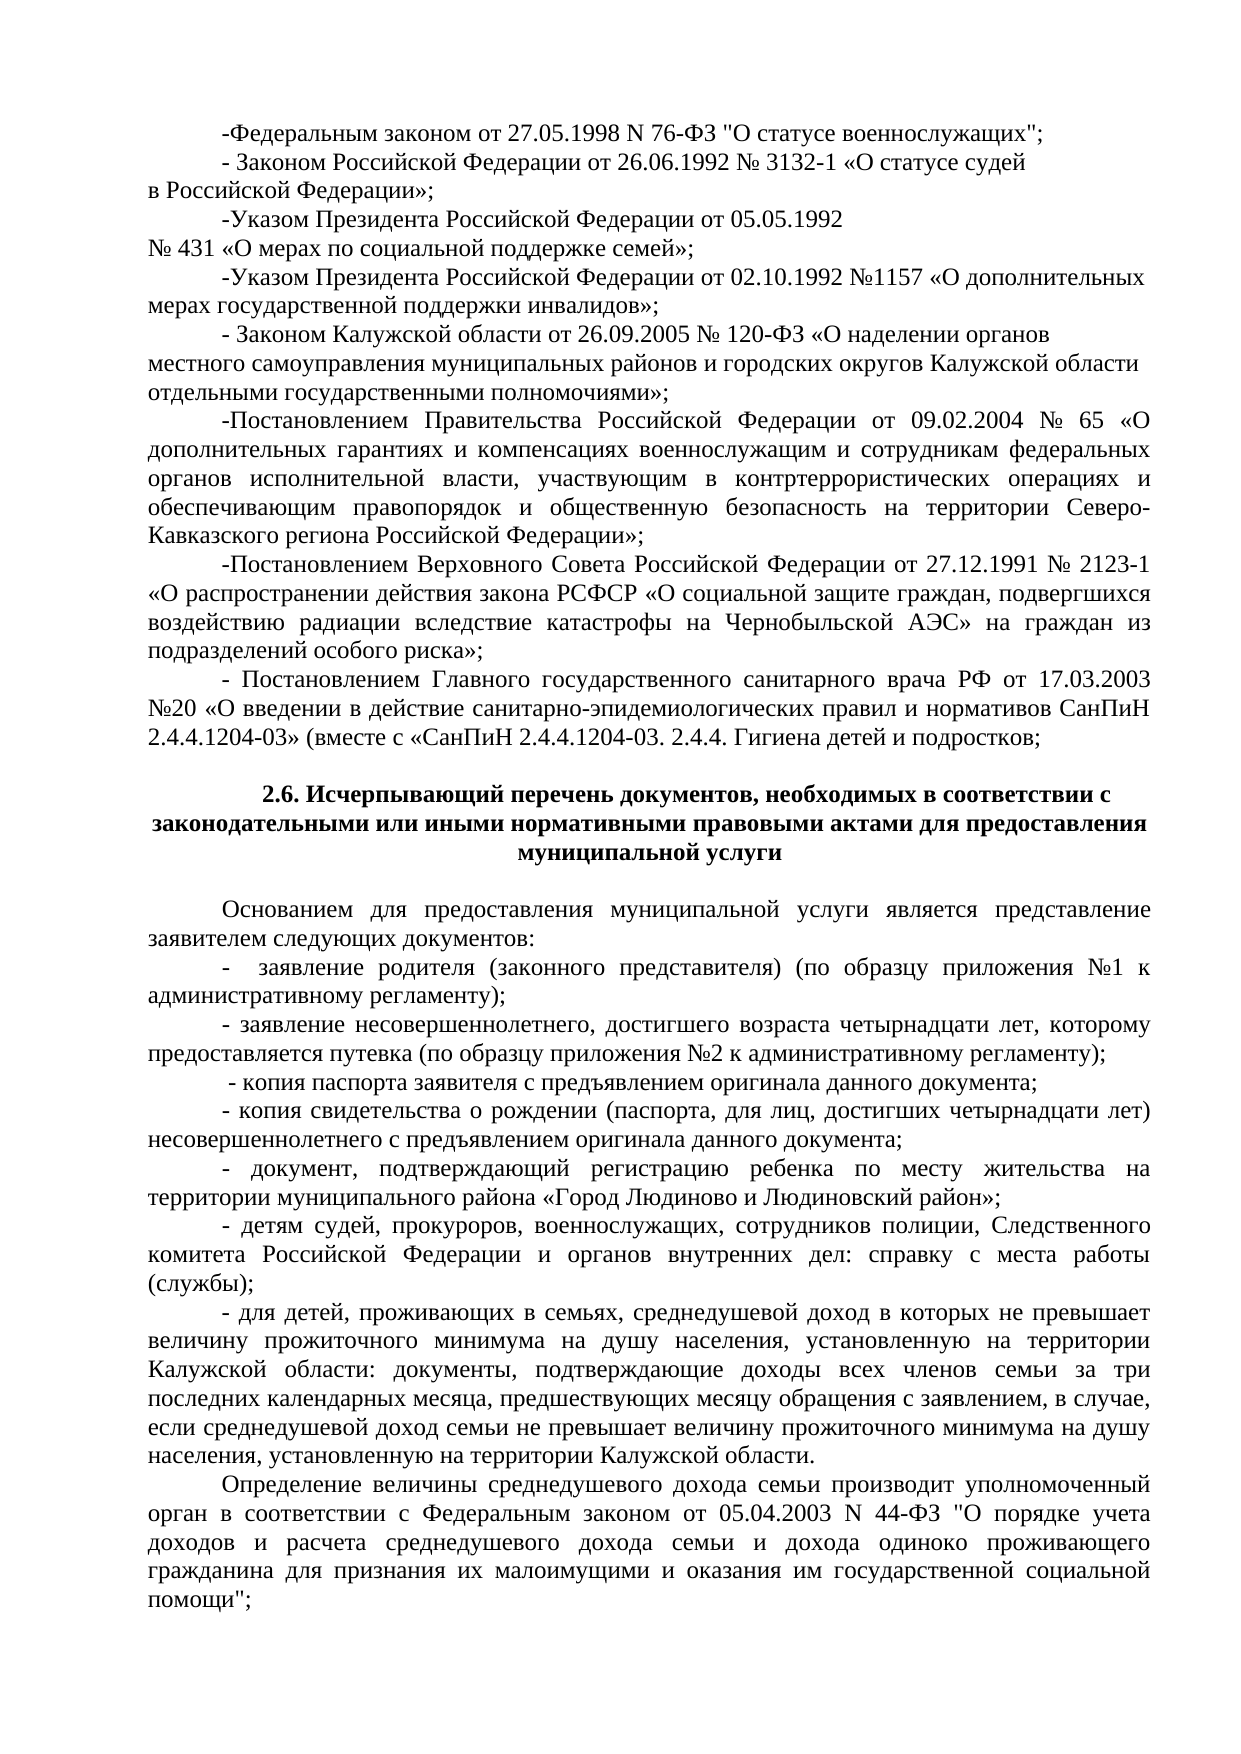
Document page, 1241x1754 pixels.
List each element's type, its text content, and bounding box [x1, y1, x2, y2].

text - заявление родителя (законного представителя) (по образцу приложения №1 к административному регламенту); [148, 952, 1152, 1009]
text -Постановлением Верховного Совета Российской Федерации от 27.12.1991 № 2123-1 «О распространении действия закона РСФСР «О социальной защите граждан, подвергшихся воздействию радиации вследствие катастрофы на Чернобыльской АЭС» на граждан из подразделений особого риска»; [148, 549, 1152, 664]
text -Указом Президента Российской Федерации от 05.05.1992 № 431 «О мерах по социальной поддержке семей»; [148, 204, 1152, 262]
text -Федеральным законом от 27.05.1998 N 76-ФЗ "О статусе военнослужащих"; [148, 118, 1152, 147]
text Определение величины среднедушевого дохода семьи производит уполномоченный орган в соответствии с Федеральным законом от 05.04.2003 N 44-ФЗ "О порядке учета доходов и расчета среднедушевого дохода семьи и дохода одиноко проживающего гражданина для признания их малоимущими и оказания им государственной социальной помощи"; [148, 1469, 1152, 1613]
text -Постановлением Правительства Российской Федерации от 09.02.2004 № 65 «О дополнительных гарантиях и компенсациях военнослужащим и сотрудникам федеральных органов исполнительной власти, участвующим в контртеррористических операциях и обеспечивающим правопорядок и общественную безопасность на территории Северо-Кавказского региона Российской Федерации»; [148, 406, 1152, 549]
text - Законом Калужской области от 26.09.2005 № 120-ФЗ «О наделении органов местного самоуправления муниципальных районов и городских округов Калужской области отдельными государственными полномочиями»; [148, 319, 1152, 406]
text - копия свидетельства о рождении (паспорта, для лиц, достигших четырнадцати лет) несовершеннолетнего с предъявлением оригинала данного документа; [148, 1096, 1152, 1153]
text - Постановлением Главного государственного санитарного врача РФ от 17.03.2003 №20 «О введении в действие санитарно-эпидемиологических правил и нормативов СанПиН 2.4.4.1204-03» (вместе с «СанПиН 2.4.4.1204-03. 2.4.4. Гигиена детей и подростков; [148, 664, 1152, 751]
text - заявление несовершеннолетнего, достигшего возраста четырнадцати лет, которому предоставляется путевка (по образцу приложения №2 к административному регламенту); [148, 1009, 1152, 1067]
text - Законом Российской Федерации от 26.06.1992 № 3132-1 «О статусе судей в Российской Федерации»; [148, 147, 1152, 204]
text -Указом Президента Российской Федерации от 02.10.1992 №1157 «О дополнительных мерах государственной поддержки инвалидов»; [148, 262, 1152, 319]
text - детям судей, прокуроров, военнослужащих, сотрудников полиции, Следственного комитета Российской Федерации и органов внутренних дел: справку с места работы (службы); [148, 1211, 1152, 1297]
text - для детей, проживающих в семьях, среднедушевой доход в которых не превышает величину прожиточного минимума на душу населения, установленную на территории Калужской области: документы, подтверждающие доходы всех членов семьи за три последних календарных месяца, предшествующих месяцу обращения с заявлением, в случае, если среднедушевой доход семьи не превышает величину прожиточного минимума на душу населения, установленную на территории Калужской области. [148, 1297, 1152, 1469]
text 2.6. Исчерпывающий перечень документов, необходимых в соответствии с законодательными или иными нормативными правовыми актами для предоставления муниципальной услуги [148, 779, 1152, 866]
text - документ, подтверждающий регистрацию ребенка по месту жительства на территории муниципального района «Город Людиново и Людиновский район»; [148, 1153, 1152, 1211]
text - копия паспорта заявителя с предъявлением оригинала данного документа; [148, 1067, 1152, 1096]
text Основанием для предоставления муниципальной услуги является представление заявителем следующих документов: [148, 894, 1152, 952]
